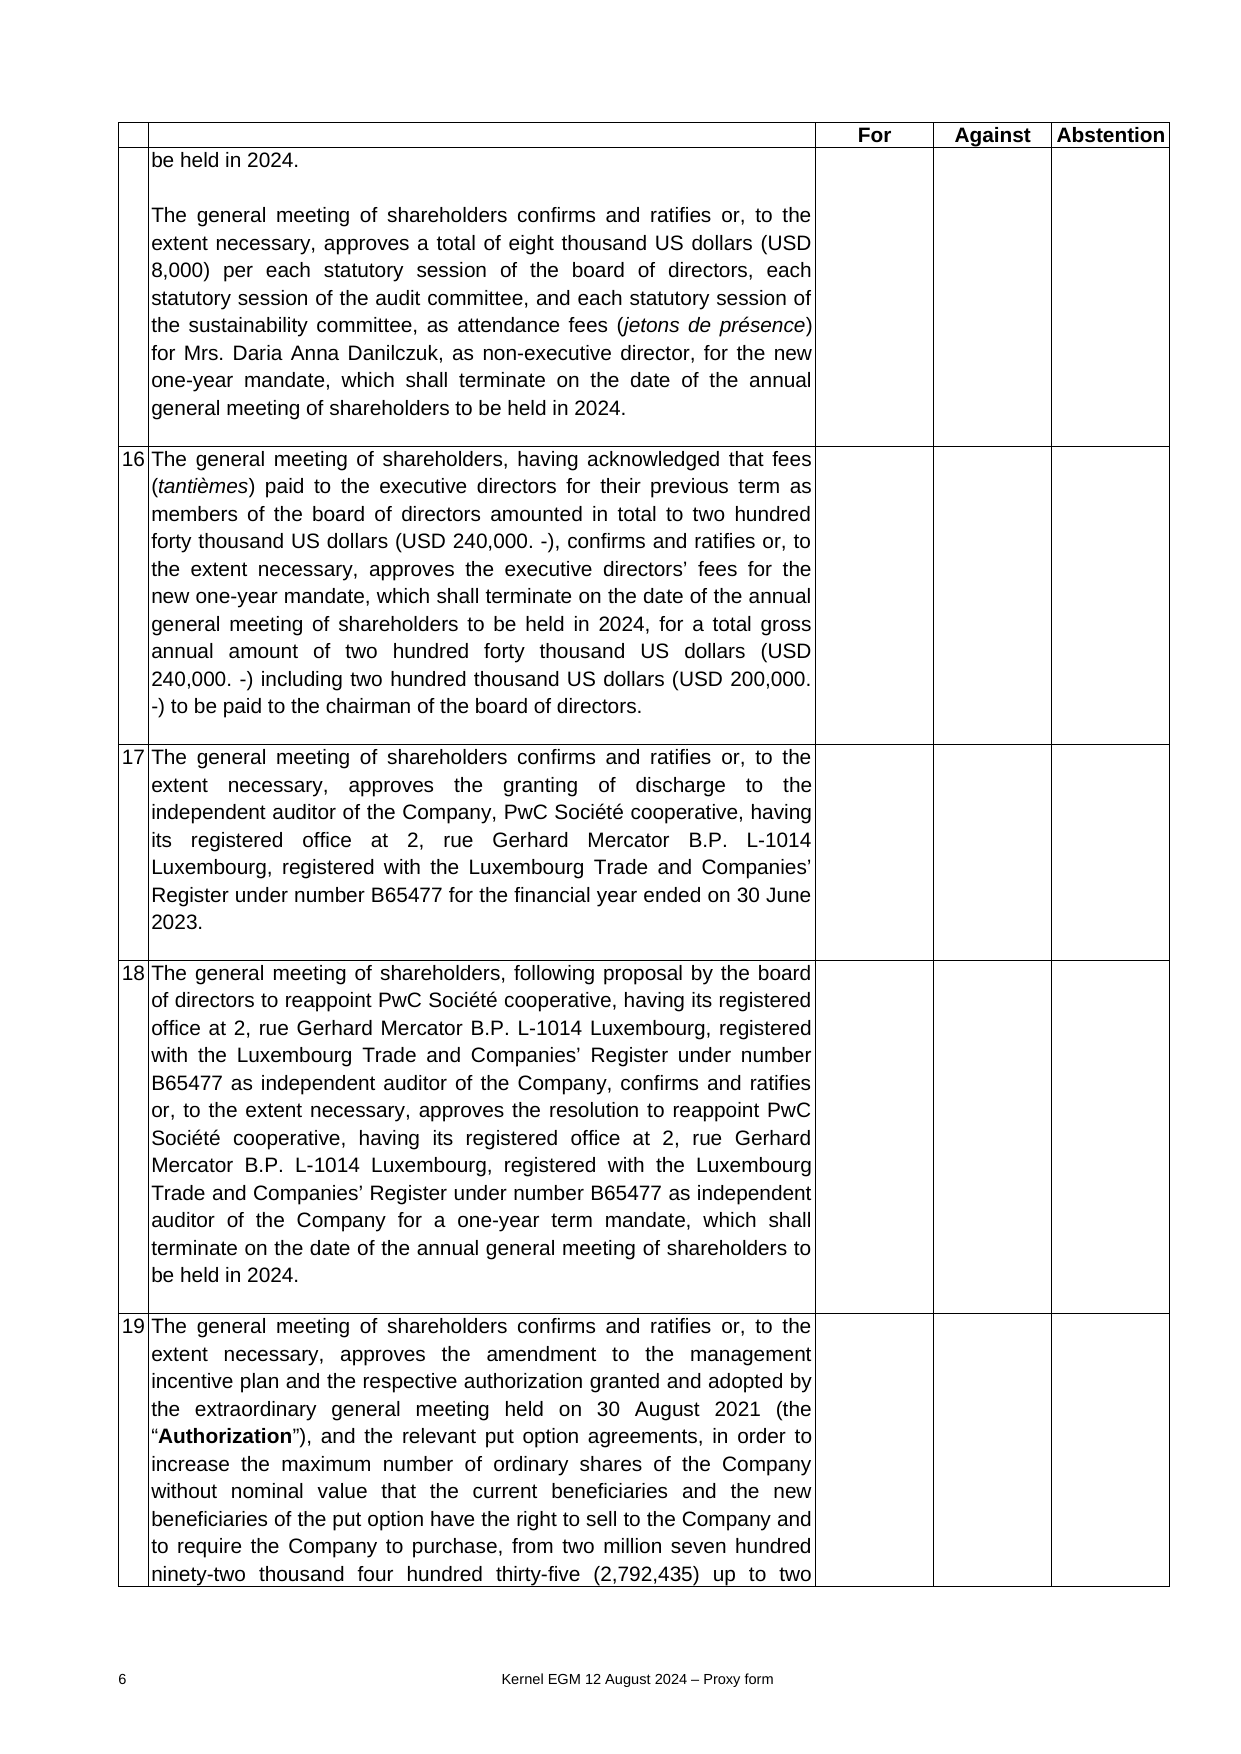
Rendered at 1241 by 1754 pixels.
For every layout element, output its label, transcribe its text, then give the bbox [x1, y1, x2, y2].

table_header [119, 123, 148, 147]
table_cell [934, 961, 1051, 1313]
table_cell 19 [119, 1314, 148, 1586]
table_cell [1052, 1314, 1169, 1586]
table_cell [1052, 148, 1169, 446]
table_cell The general meeting of shareholders, following proposal by the board of directors to reappoint PwC Société cooperative, having its registered office at 2, rue Gerhard Mercator B.P. L-1014 Luxembourg, registered with the Luxembourg Trade and Companies’ Register under number B65477 as independent auditor of the Company, confirms and ratifies or, to the extent necessary, approves the resolution to reappoint PwC Société cooperative, having its registered office at 2, rue Gerhard Mercator B.P. L-1014 Luxembourg, registered with the Luxembourg Trade and Companies’ Register under number B65477 as independent auditor of the Company for a one-year term mandate, which shall terminate on the date of the annual general meeting of shareholders to be held in 2024. [149, 961, 815, 1313]
table_cell [934, 148, 1051, 446]
table_cell [816, 447, 933, 744]
table_cell [1052, 745, 1169, 960]
table_cell The general meeting of shareholders confirms and ratifies or, to the extent necessary, approves the granting of discharge to the independent auditor of the Company, PwC Société cooperative, having its registered office at 2, rue Gerhard Mercator B.P. L-1014 Luxembourg, registered with the Luxembourg Trade and Companies’ Register under number B65477 for the financial year ended on 30 June 2023. [149, 745, 815, 960]
table_cell 15 [119, 148, 148, 446]
table_header [149, 123, 815, 147]
table_cell The general meeting of shareholders, having acknowledged that fees (tantièmes) paid to the executive directors for their previous term as members of the board of directors amounted in total to two hundred forty thousand US dollars (USD 240,000. -), confirms and ratifies or, to the extent necessary, approves the executive directors’ fees for the new one-year mandate, which shall terminate on the date of the annual general meeting of shareholders to be held in 2024, for a total gross annual amount of two hundred forty thousand US dollars (USD 240,000. -) including two hundred thousand US dollars (USD 200,000. -) to be paid to the chairman of the board of directors. [149, 447, 815, 744]
table_cell 16 [119, 447, 148, 744]
table_header For [816, 123, 933, 147]
table_cell [816, 148, 933, 446]
table_cell [934, 447, 1051, 744]
table_cell [934, 745, 1051, 960]
table_cell 18 [119, 961, 148, 1313]
table_header Against [934, 123, 1051, 147]
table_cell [149, 148, 815, 446]
table_header Abstention [1052, 123, 1169, 147]
table_cell [1052, 961, 1169, 1313]
table_cell [816, 961, 933, 1313]
table_cell [1052, 447, 1169, 744]
table_cell [816, 745, 933, 960]
table_cell [934, 1314, 1051, 1586]
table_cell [149, 1314, 815, 1586]
table_cell 17 [119, 745, 148, 960]
table_cell [816, 1314, 933, 1586]
